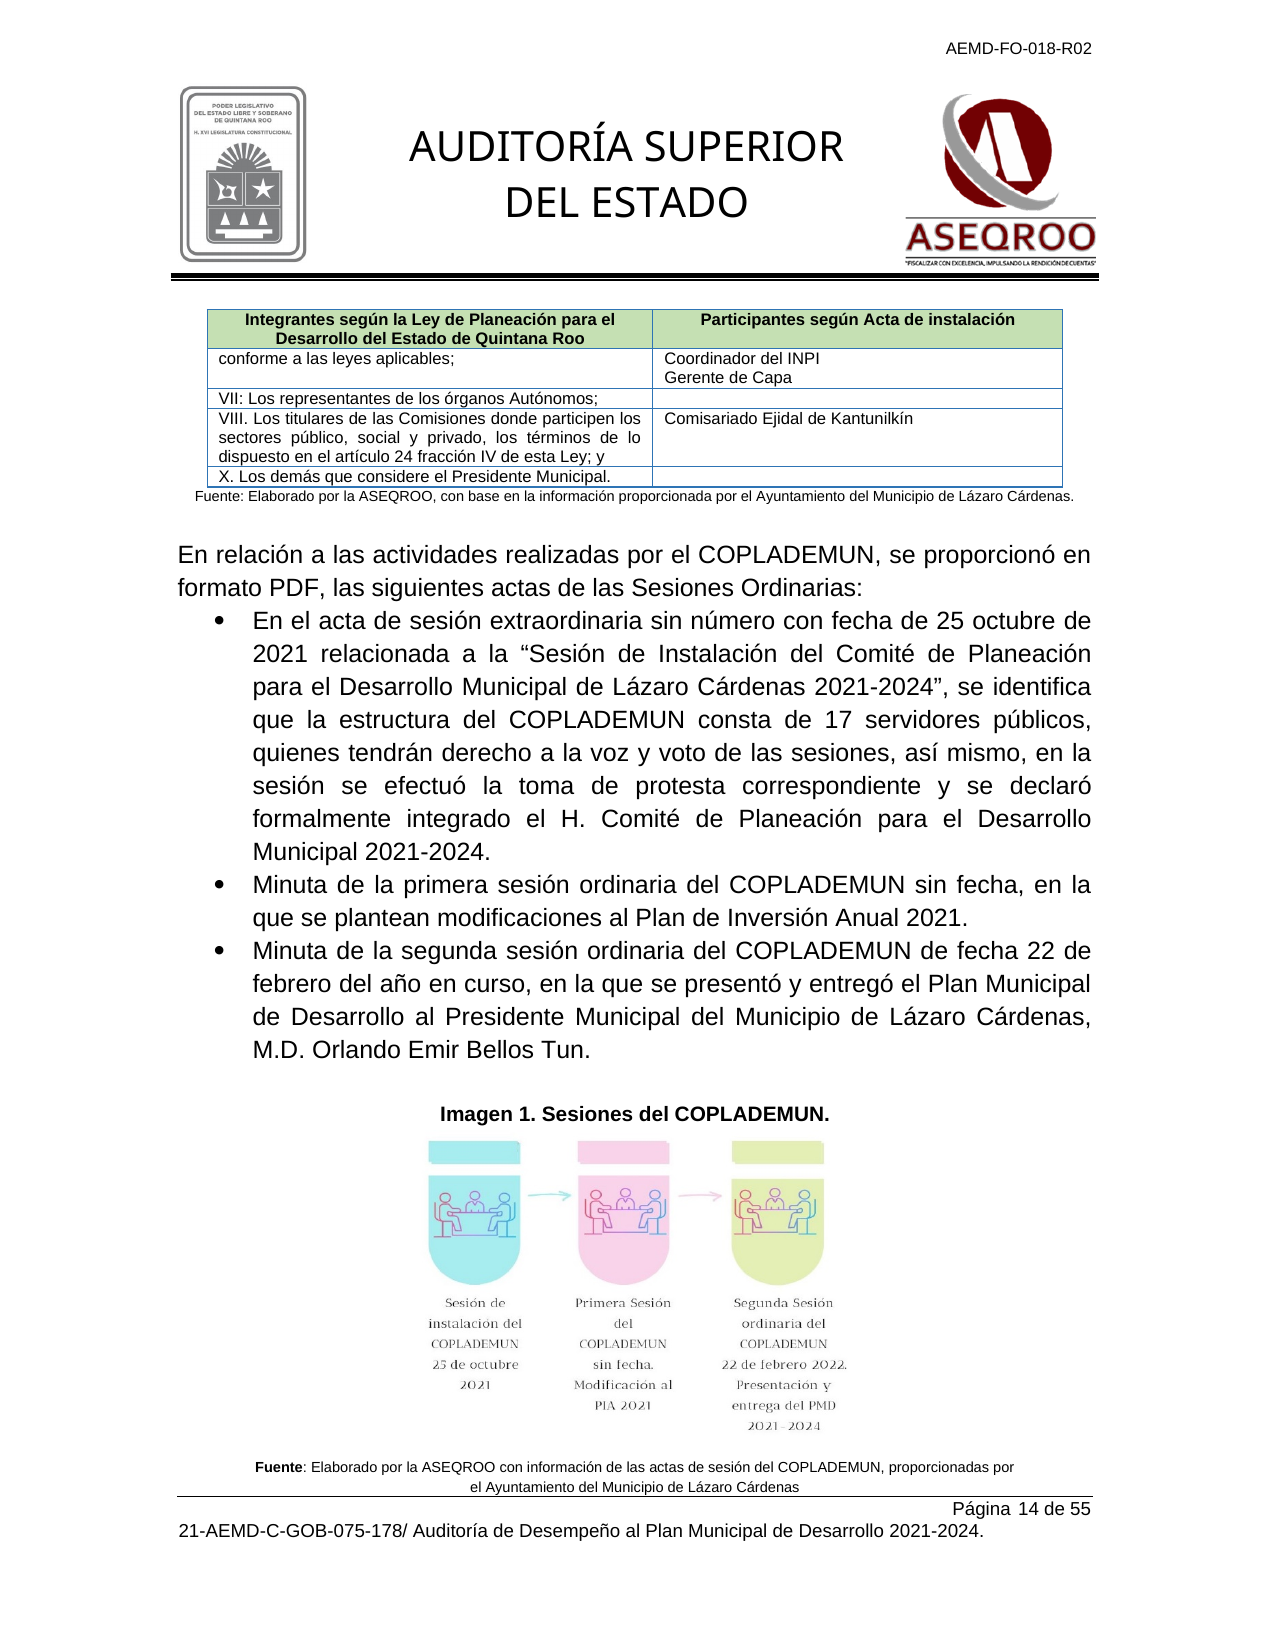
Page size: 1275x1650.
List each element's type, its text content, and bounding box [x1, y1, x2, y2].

picture [905, 94, 1096, 266]
table_cell Comisariado Ejidal de Kantunilkín [653, 409, 1062, 466]
table_cell Delegado Estatal de Bienestar Supervisor de la Zona 11 de la SEQ Director General del Hospital Integral Coordinador del INPI Gerente de Capa [653, 349, 1062, 387]
list Minuta de la primera sesión ordinaria del COPLADEMUN sin fecha, en la que se plantean modificaciones al Plan de Inversión Anual 2021. [215, 870, 1093, 932]
picture [177, 83, 307, 263]
table_cell X. Los demás que considere el Presidente Municipal. [208, 467, 652, 486]
list En el acta de sesión extraordinaria sin número con fecha de 25 octubre de 2021 relacionada a la “Sesión de Instalación del Comité de Planeación para el Desarrollo Municipal de Lázaro Cárdenas 2021-2024”, se identifica que la estructura del COPLADEMUN consta de 17 servidores públicos, quienes tendrán derecho a la voz y voto de las sesiones, así mismo, en la sesión se efectuó la toma de protesta correspondiente y se declaró formalmente integrado el H. Comité de Planeación para el Desarrollo Municipal 2021-2024. [215, 606, 1093, 866]
text Imagen 1. Sesiones del COPLADEMUN. [177, 1101, 1093, 1125]
text Fuente: Elaborado por la ASEQROO, con base en la información proporcionada por el Ayuntamiento del Municipio de Lázaro Cárdenas. [177, 487, 1093, 504]
table_cell [653, 467, 1062, 486]
text el Ayuntamiento del Municipio de Lázaro Cárdenas [177, 1478, 1093, 1495]
table_cell [653, 389, 1062, 408]
text En relación a las actividades realizadas por el COPLADEMUN, se proporcionó en formato PDF, las siguientes actas de las Sesiones Ordinarias: [177, 540, 1093, 602]
text Fuente: Elaborado por la ASEQROO con información de las actas de sesión del COPLADEMUN, proporcionadas por [177, 1459, 1093, 1476]
table_header Integrantes según la Ley de Planeación para el Desarrollo del Estado de Quintana Roo [208, 310, 652, 348]
list Minuta de la segunda sesión ordinaria del COPLADEMUN de fecha 22 de febrero del año en curso, en la que se presentó y entregó el Plan Municipal de Desarrollo al Presidente Municipal del Municipio de Lázaro Cárdenas, M.D. Orlando Emir Bellos Tun. [215, 936, 1093, 1064]
picture [403, 1130, 853, 1438]
table_header Participantes según Acta de instalación [653, 310, 1062, 348]
table_cell VIII. Los titulares de las Comisiones donde participen los sectores público, social y privado, los términos de lo dispuesto en el artículo 24 fracción IV de esta Ley; y [208, 409, 652, 466]
table_cell VII: Los representantes de los órganos Autónomos; [208, 389, 652, 408]
